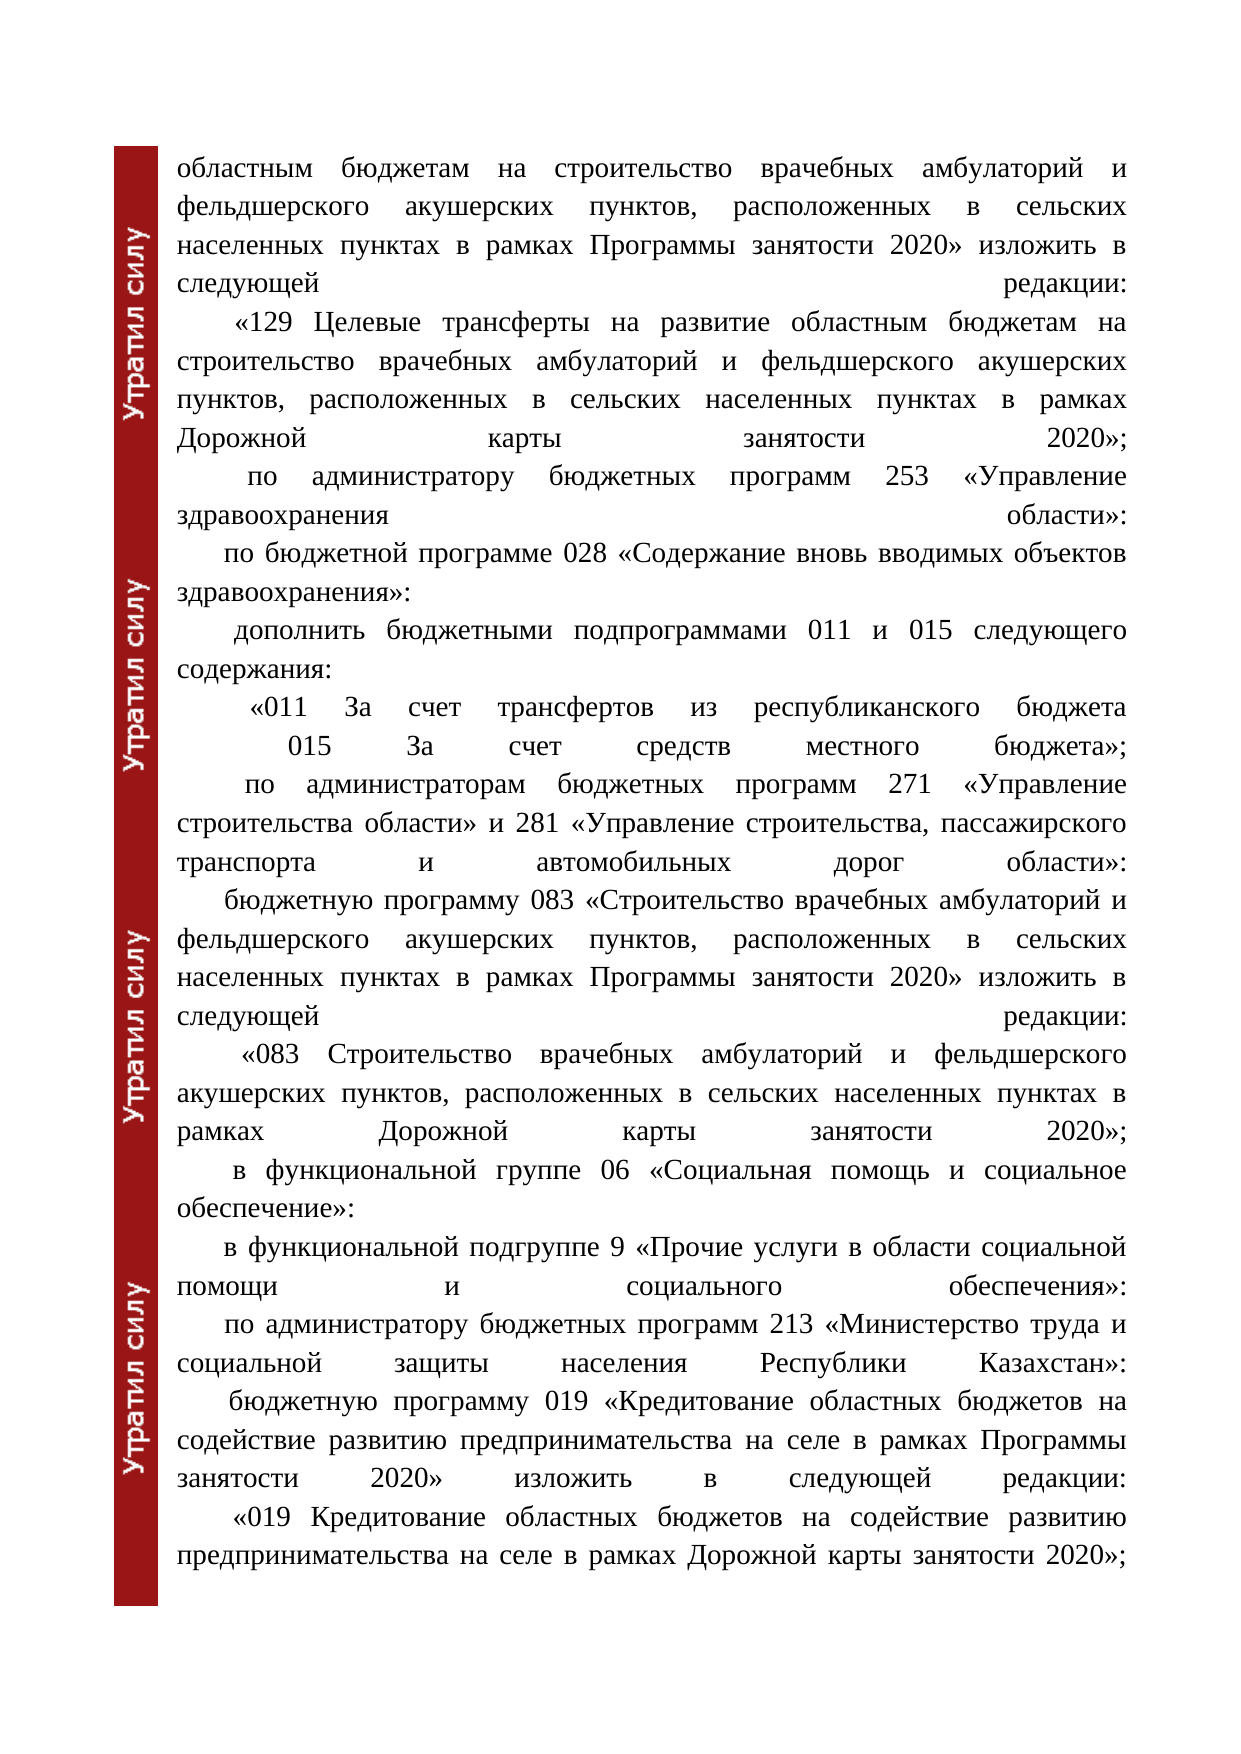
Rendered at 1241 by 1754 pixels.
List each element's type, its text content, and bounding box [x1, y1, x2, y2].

picture [114, 1571, 158, 1606]
picture [114, 146, 158, 150]
